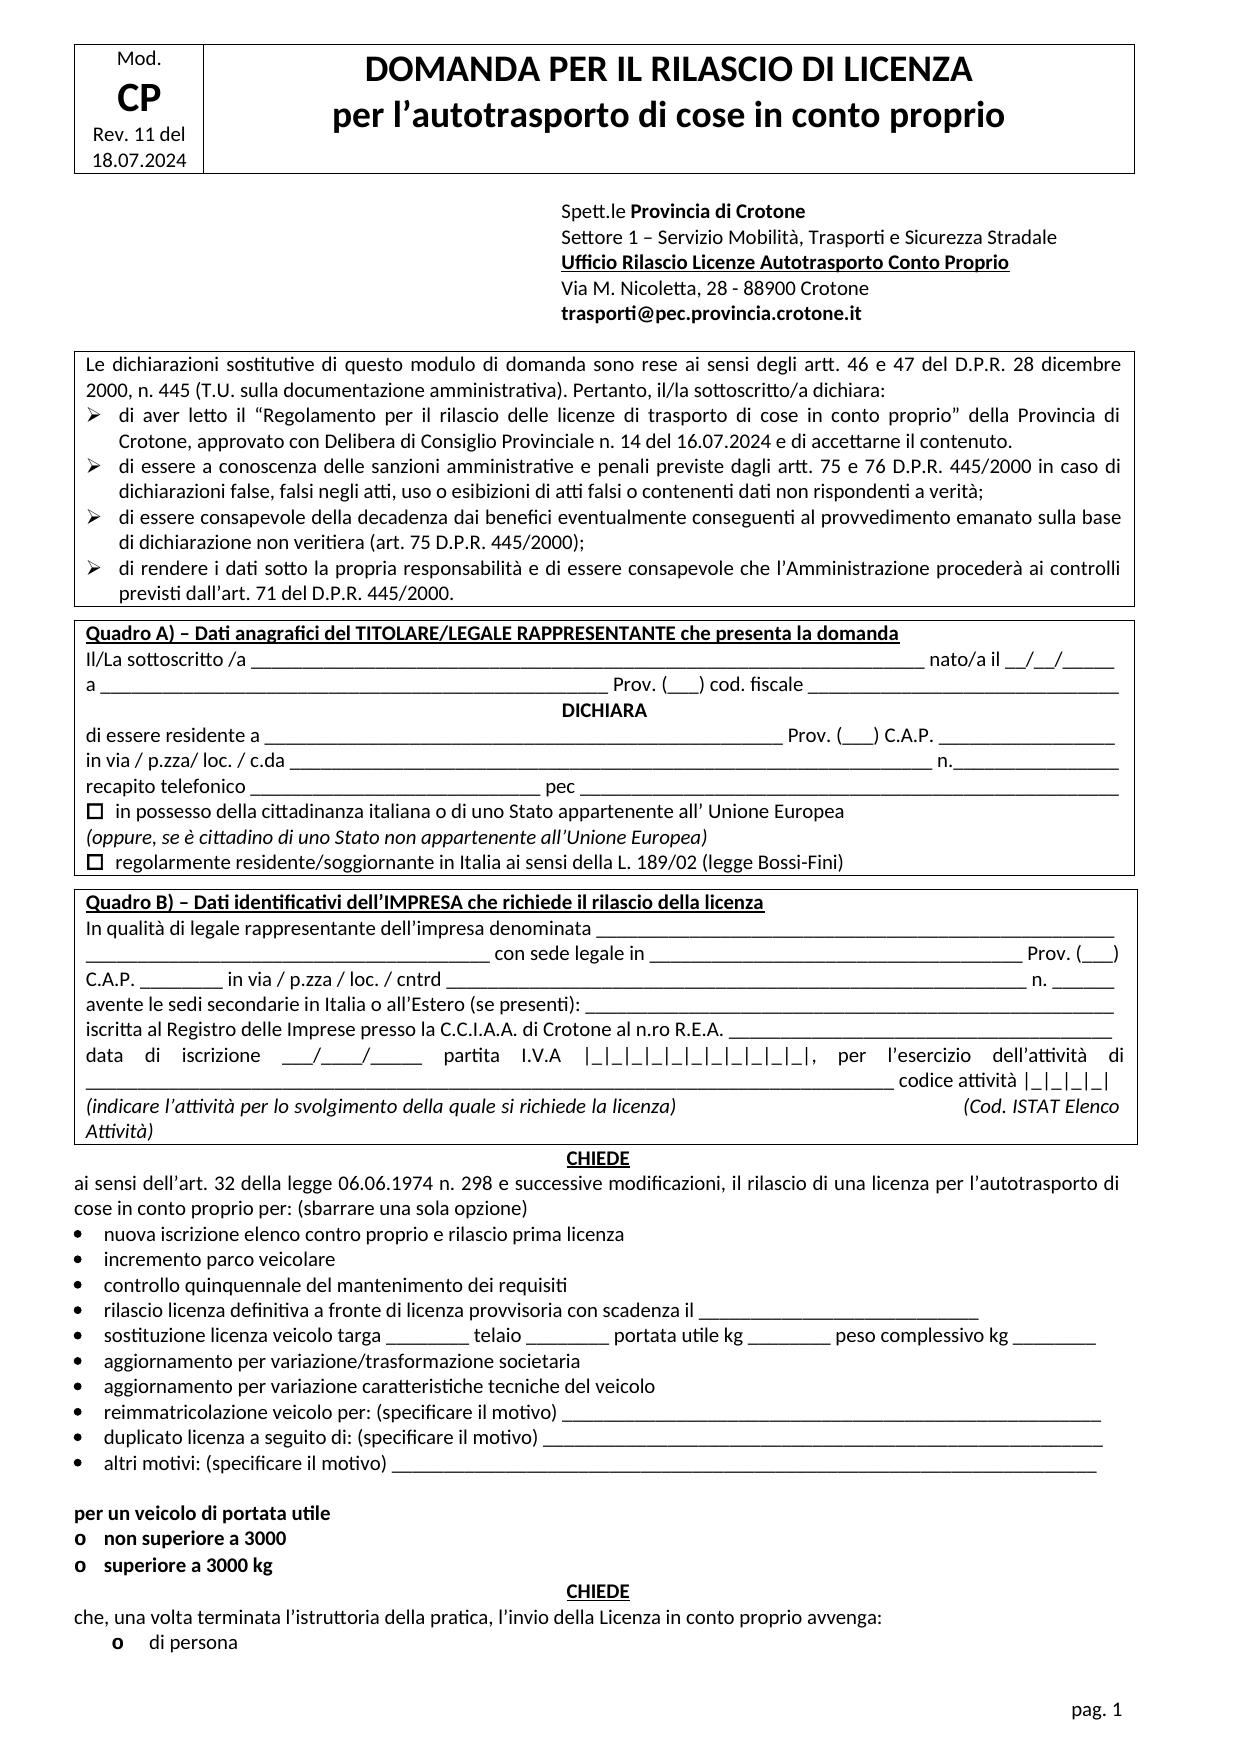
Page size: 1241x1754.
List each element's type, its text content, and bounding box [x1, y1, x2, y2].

text ai sensi dell’art. 32 della legge 06.06.1974 n. 298 e successive modificazioni, il rilascio di una licenza per l’autotrasporto di cose in conto proprio per: (sbarrare una sola opzione) [74, 1170, 1122, 1221]
text CHIEDE [74, 1145, 1122, 1170]
table_header DOMANDA PER IL RILASCIO DI LICENZA per l’autotrasporto di cose in conto proprio [204, 45, 1134, 172]
table_header Le dichiarazioni sostitutive di questo modulo di domanda sono rese ai sensi degli artt. 46 e 47 del D.P.R. 28 dicembre 2000, n. 445 (T.U. sulla documentazione amministrativa). Pertanto, il/la sottoscritto/a dichiara: di aver letto il “Regolamento per il rilascio delle licenze di trasporto di cose in conto proprio” della Provincia di Crotone, approvato con Delibera di Consiglio Provinciale n. 14 del 16.07.2024 e di accettarne il contenuto. di essere a conoscenza delle sanzioni amministrative e penali previste dagli artt. 75 e 76 D.P.R. 445/2000 in caso di dichiarazioni false, falsi negli atti, uso o esibizioni di atti falsi o contenenti dati non rispondenti a verità; di essere consapevole della decadenza dai benefici eventualmente conseguenti al provvedimento emanato sulla base di dichiarazione non veritiera (art. 75 D.P.R. 445/2000); di rendere i dati sotto la propria responsabilità e di essere consapevole che l’Amministrazione procederà ai controlli previsti dall’art. 71 del D.P.R. 445/2000. [75, 352, 1134, 606]
list duplicato licenza a seguito di: (specificare il motivo) ______________________________________________________ [74, 1424, 1122, 1450]
table_header Quadro B) – Dati identificativi dell’IMPRESA che richiede il rilascio della licenza In qualità di legale rappresentante dell’impresa denominata __________________________________________________ _______________________________________ con sede legale in ____________________________________ Prov. (___) C.A.P. ________ in via / p.zza / loc. / cntrd ________________________________________________________ n. ______ avente le sedi secondarie in Italia o all’Estero (se presenti): ___________________________________________________ iscritta al Registro delle Imprese presso la C.C.I.A.A. di Crotone al n.ro R.E.A. _____________________________________ data di iscrizione ___/____/_____ partita I.V.A |_|_|_|_|_|_|_|_|_|_|_|, per l’esercizio dell’attività di ______________________________________________________________________________ codice attività |_|_|_|_| (indicare l’attività per lo svolgimento della quale si richiede la licenza) (Cod. ISTAT Elenco Attività) [75, 890, 1137, 1144]
list sostituzione licenza veicolo targa ________ telaio ________ portata utile kg ________ peso complessivo kg ________ [74, 1323, 1122, 1348]
text Spett.le Provincia di Crotone [561, 198, 1122, 224]
list nuova iscrizione elenco contro proprio e rilascio prima licenza [74, 1221, 1122, 1246]
list rilascio licenza definitiva a fronte di licenza provvisoria con scadenza il ___________________________ [74, 1297, 1122, 1323]
list di persona [111, 1629, 1122, 1656]
text che, una volta terminata l’istruttoria della pratica, l’invio della Licenza in conto proprio avvenga: [74, 1604, 1122, 1629]
text CHIEDE [74, 1578, 1122, 1604]
text per un veicolo di portata utile [74, 1500, 1122, 1526]
table_header Quadro A) – Dati anagrafici del TITOLARE/LEGALE RAPPRESENTANTE che presenta la domanda Il/La sottoscritto /a _________________________________________________________________ nato/a il __/__/_____ a _________________________________________________ Prov. (___) cod. fiscale ______________________________ DICHIARA di essere residente a __________________________________________________ Prov. (___) C.A.P. _________________ in via / p.zza/ loc. / c.da ______________________________________________________________ n.________________ recapito telefonico ____________________________ pec ____________________________________________________ in possesso della cittadinanza italiana o di uno Stato appartenente all’ Unione Europea (oppure, se è cittadino di uno Stato non appartenente all’Unione Europea) regolarmente residente/soggiornante in Italia ai sensi della L. 189/02 (legge Bossi-Fini) [75, 621, 1134, 875]
text Settore 1 – Servizio Mobilità, Trasporti e Sicurezza Stradale [561, 224, 1122, 249]
list incremento parco veicolare [74, 1246, 1122, 1272]
list aggiornamento per variazione caratteristiche tecniche del veicolo [74, 1373, 1122, 1399]
list aggiornamento per variazione/trasformazione societaria [74, 1348, 1122, 1373]
text Via M. Nicoletta, 28 - 88900 Crotone [561, 275, 1122, 300]
list controllo quinquennale del mantenimento dei requisiti [74, 1272, 1122, 1297]
table_header Mod. CP Rev. 11 del 18.07.2024 [75, 45, 203, 172]
text trasporti@pec.provincia.crotone.it [561, 300, 1122, 326]
text Ufficio Rilascio Licenze Autotrasporto Conto Proprio [561, 249, 1122, 275]
list superiore a 3000 kg [74, 1552, 1122, 1578]
list reimmatricolazione veicolo per: (specificare il motivo) ____________________________________________________ [74, 1399, 1122, 1424]
list non superiore a 3000 [74, 1526, 1122, 1552]
list altri motivi: (specificare il motivo) ____________________________________________________________________ [74, 1450, 1122, 1475]
